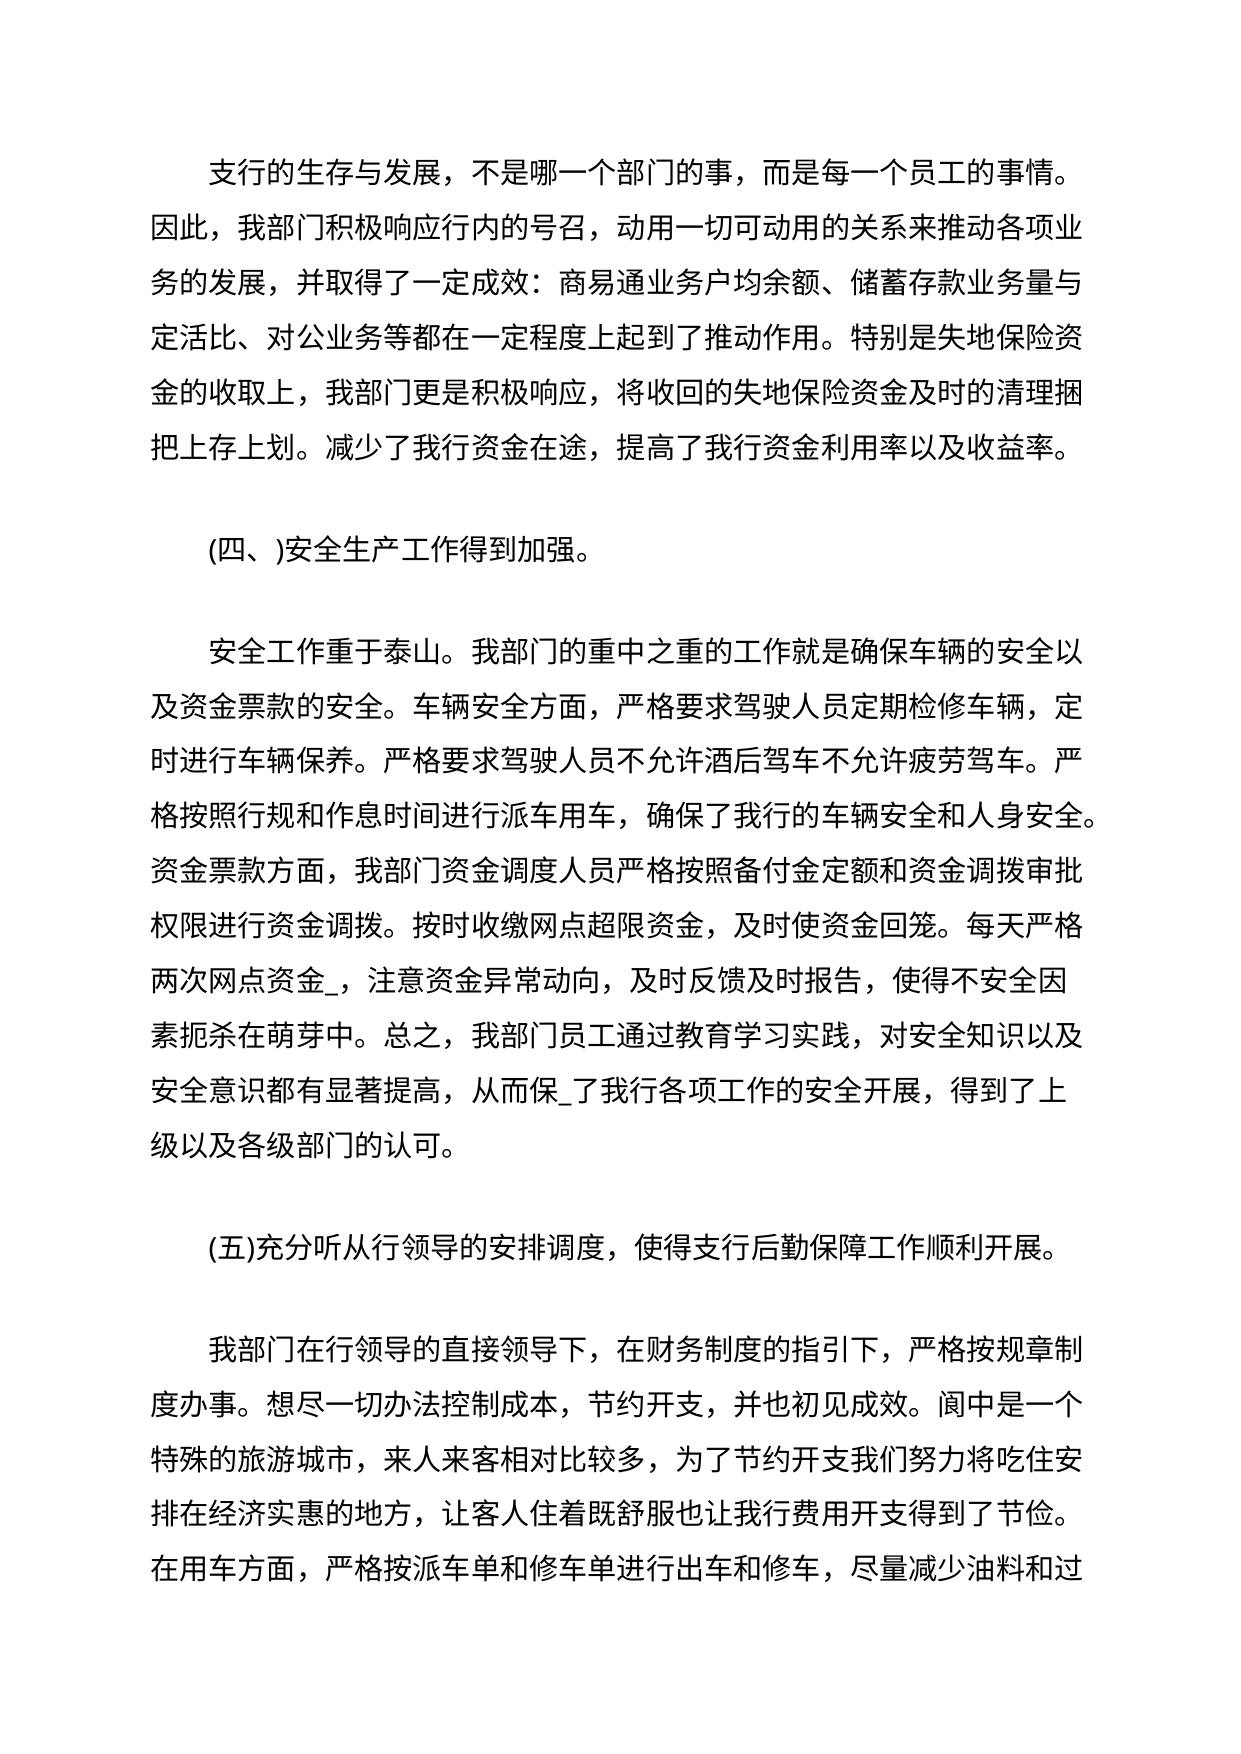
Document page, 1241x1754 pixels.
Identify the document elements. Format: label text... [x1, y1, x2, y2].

text (四、)安全生产工作得到加强。 [150, 526, 1090, 569]
text (五)充分听从行领导的安排调度，使得支行后勤保障工作顺利开展。 [150, 1224, 1090, 1267]
text 安全工作重于泰山。我部门的重中之重的工作就是确保车辆的安全以及资金票款的安全。车辆安全方面，严格要求驾驶人员定期检修车辆，定时进行车辆保养。严格要求驾驶人员不允许酒后驾车不允许疲劳驾车。严格按照行规和作息时间进行派车用车，确保了我行的车辆安全和人身安全。资金票款方面，我部门资金调度人员严格按照备付金定额和资金调拨审批权限进行资金调拨。按时收缴网点超限资金，及时使资金回笼。每天严格两次网点资金_，注意资金异常动向，及时反馈及时报告，使得不安全因素扼杀在萌芽中。总之，我部门员工通过教育学习实践，对安全知识以及安全意识都有显著提高，从而保_了我行各项工作的安全开展，得到了上级以及各级部门的认可。 [150, 628, 1090, 1165]
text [150, 1326, 1090, 1588]
text 支行的生存与发展，不是哪一个部门的事，而是每一个员工的事情。因此，我部门积极响应行内的号召，动用一切可动用的关系来推动各项业务的发展，并取得了一定成效：商易通业务户均余额、储蓄存款业务量与定活比、对公业务等都在一定程度上起到了推动作用。特别是失地保险资金的收取上，我部门更是积极响应，将收回的失地保险资金及时的清理捆把上存上划。减少了我行资金在途，提高了我行资金利用率以及收益率。 [150, 150, 1090, 467]
